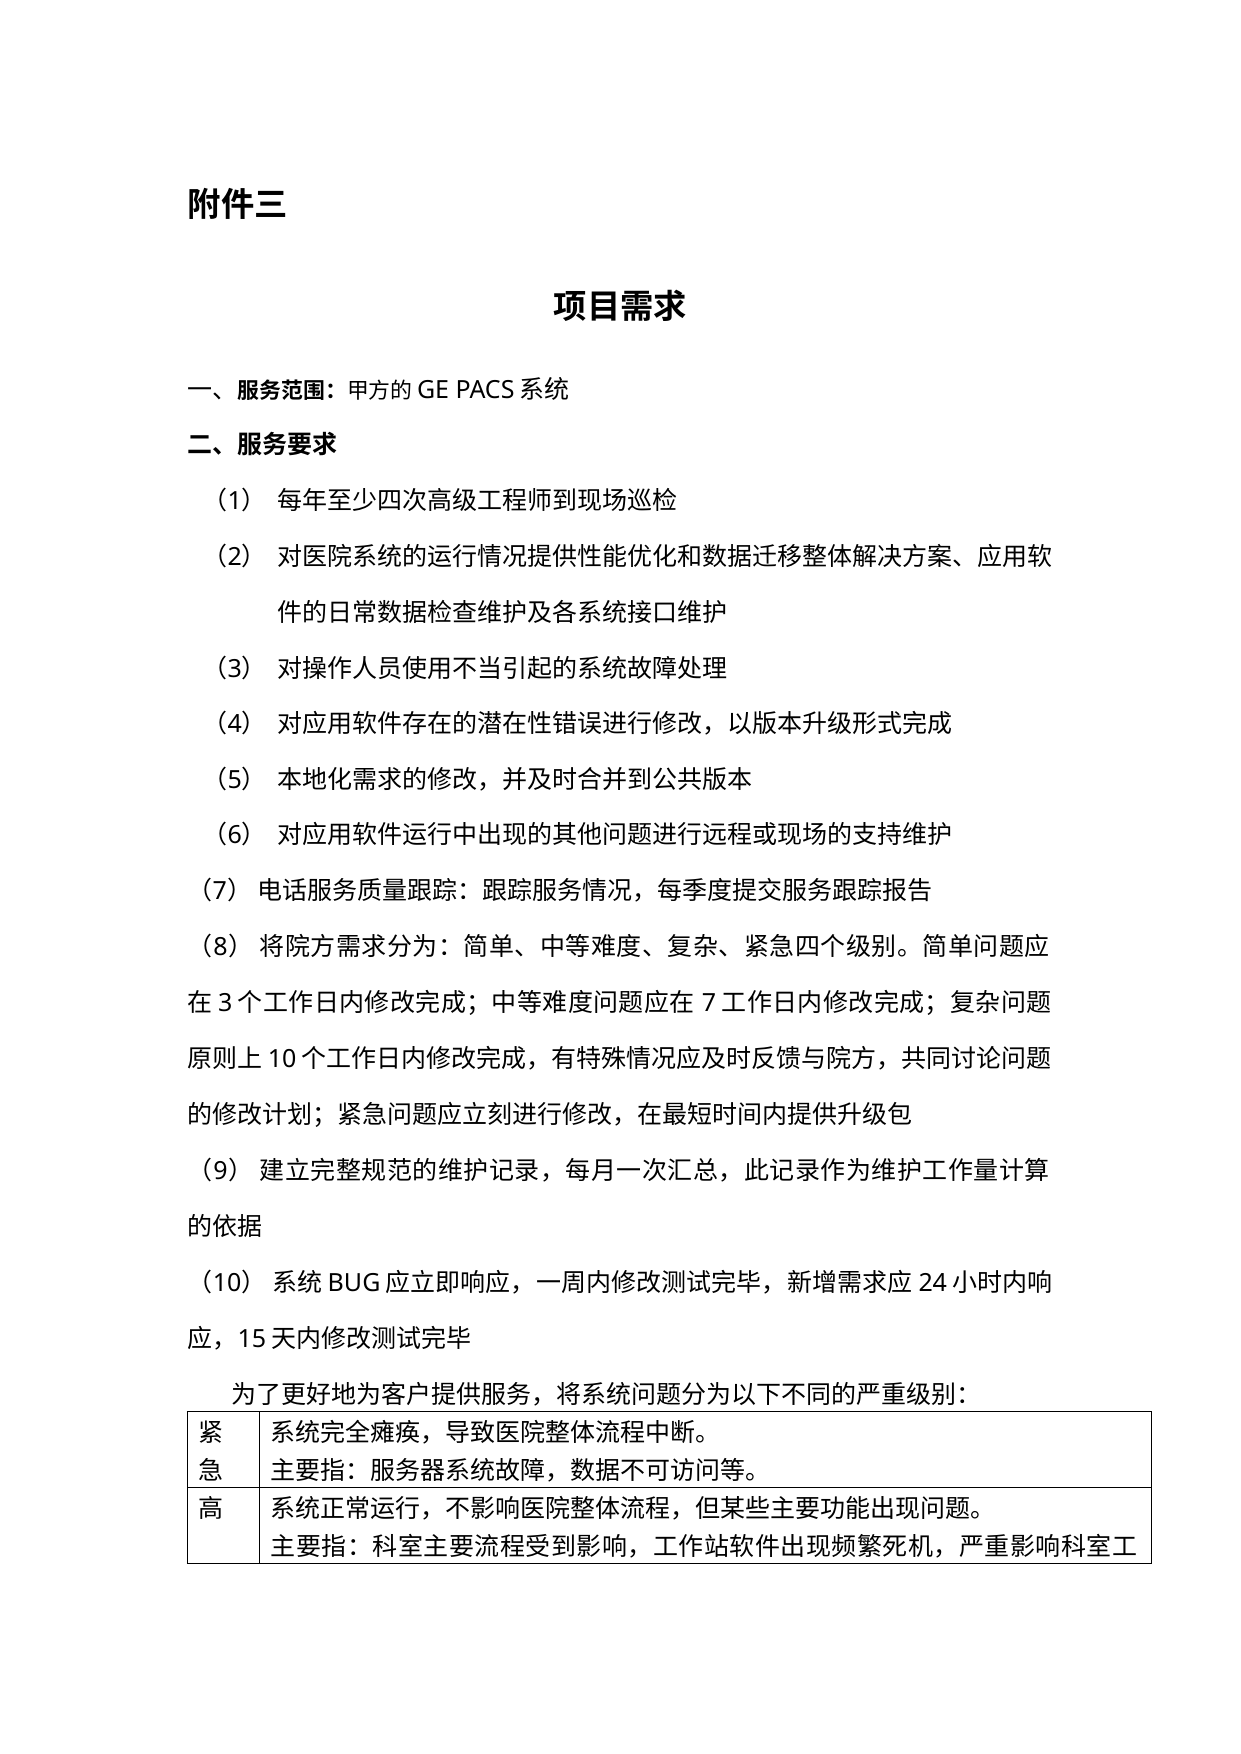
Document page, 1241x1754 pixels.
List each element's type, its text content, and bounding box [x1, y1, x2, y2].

subtitle 附件三 [187, 164, 1053, 239]
list 对操作人员使用不当引起的系统故障处理 [202, 647, 1053, 685]
text （9） 建立完整规范的维护记录，每月一次汇总，此记录作为维护工作量计算的依据 [187, 1150, 1053, 1244]
list 对医院系统的运行情况提供性能优化和数据迁移整体解决方案、应用软件的日常数据检查维护及各系统接口维护 [202, 536, 1053, 629]
list 服务范围：甲方的GE PACS系统 [187, 369, 1053, 406]
text （10） 系统BUG应立即响应，一周内修改测试完毕，新增需求应24小时内响应，15天内修改测试完毕 [187, 1262, 1053, 1356]
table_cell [260, 1488, 1151, 1563]
table_cell 高 [188, 1488, 259, 1563]
table_header 紧急 [188, 1412, 259, 1487]
table_header 系统完全瘫痪，导致医院整体流程中断。 主要指：服务器系统故障，数据不可访问等。 [260, 1412, 1151, 1487]
text 为了更好地为客户提供服务，将系统问题分为以下不同的严重级别： [231, 1374, 1053, 1411]
list 每年至少四次高级工程师到现场巡检 [202, 480, 1053, 517]
subtitle 项目需求 [187, 267, 1053, 342]
list 本地化需求的修改，并及时合并到公共版本 [202, 759, 1053, 796]
text （8） 将院方需求分为：简单、中等难度、复杂、紧急四个级别。简单问题应在3个工作日内修改完成；中等难度问题应在7工作日内修改完成；复杂问题原则上10个工作日内修改完成，有特殊情况应及时反馈与院方，共同讨论问题的修改计划；紧急问题应立刻进行修改，在最短时间内提供升级包 [187, 926, 1053, 1132]
list 对应用软件运行中出现的其他问题进行远程或现场的支持维护 [202, 814, 1053, 852]
text （7） 电话服务质量跟踪：跟踪服务情况，每季度提交服务跟踪报告 [187, 870, 1053, 907]
list 对应用软件存在的潜在性错误进行修改，以版本升级形式完成 [202, 703, 1053, 741]
list 服务要求 [187, 424, 1053, 462]
